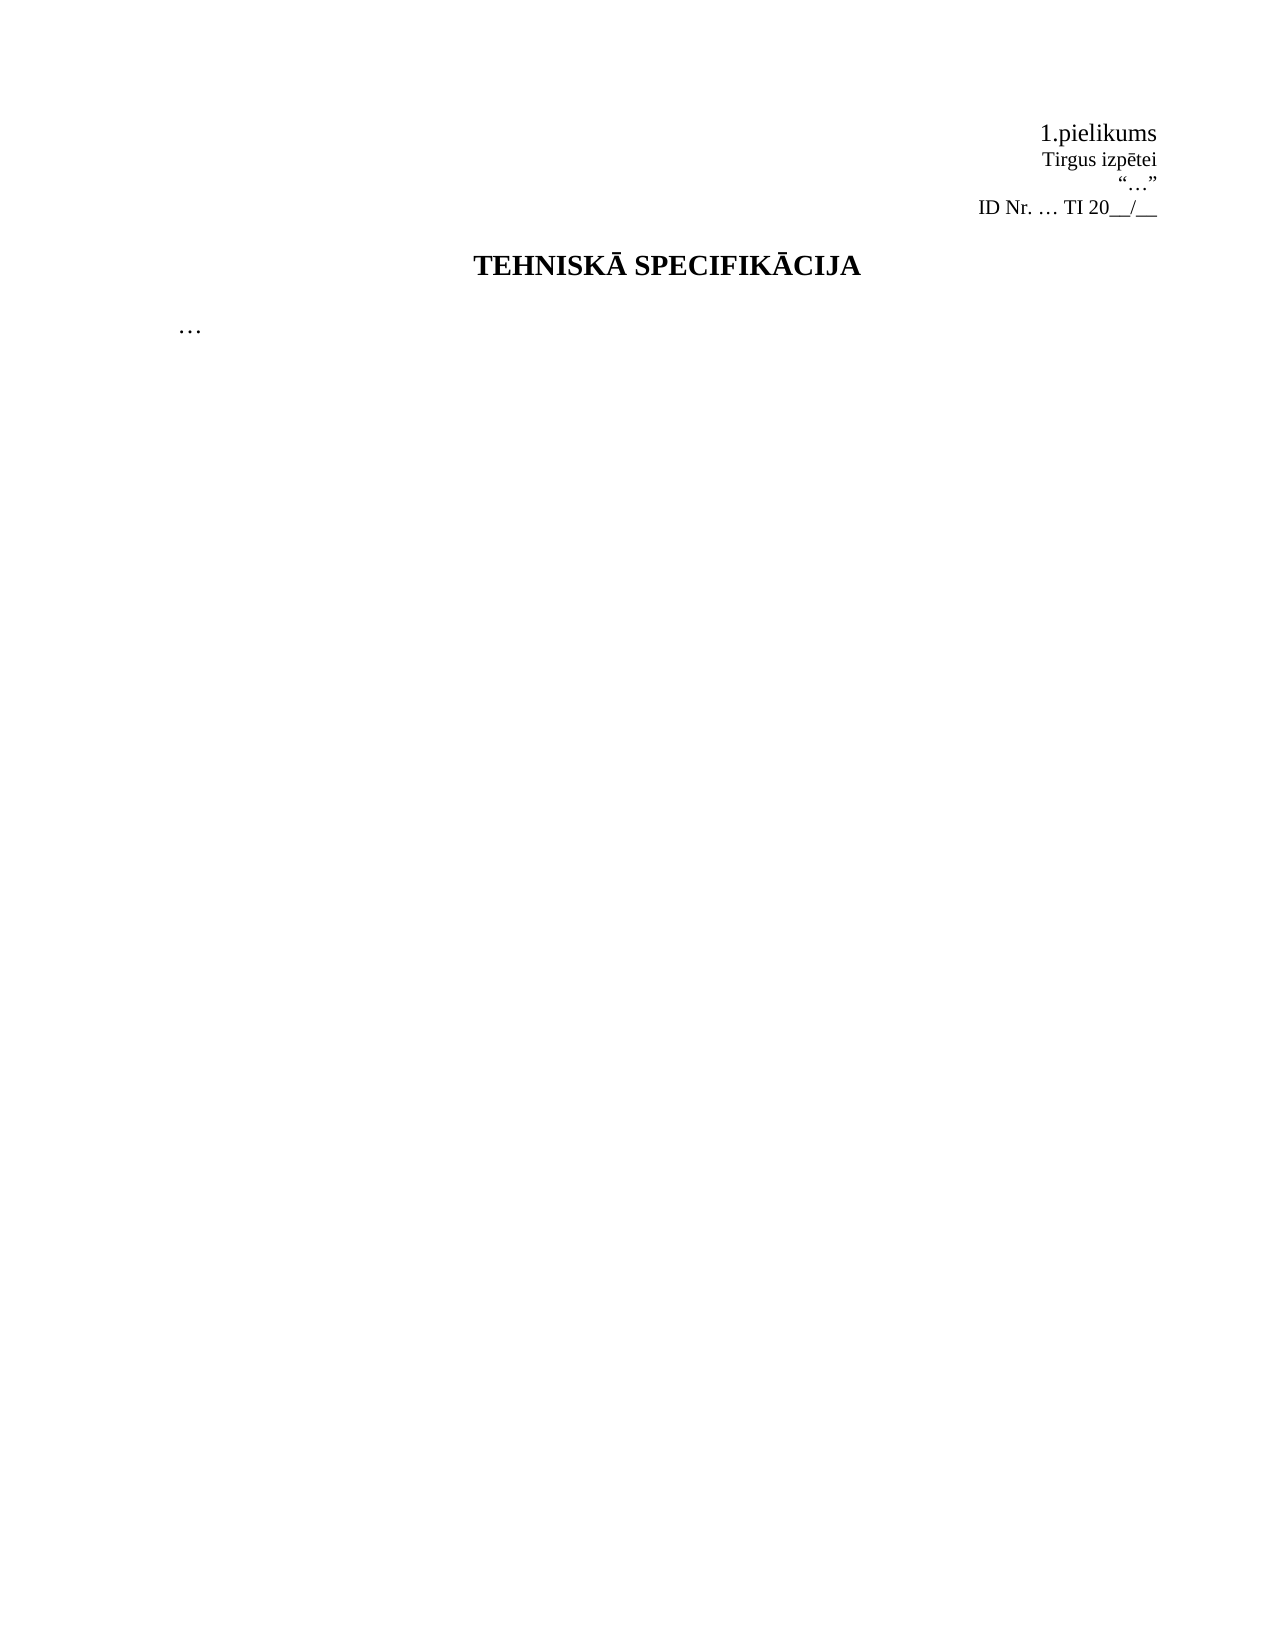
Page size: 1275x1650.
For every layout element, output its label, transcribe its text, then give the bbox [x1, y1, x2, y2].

text “…” [177, 171, 1157, 195]
text 1.pielikums [177, 118, 1157, 147]
text … [177, 310, 1157, 339]
text ID Nr. … TI 20__/__ [177, 195, 1157, 219]
text TEHNISKĀ SPECIFIKĀCIJA [177, 248, 1157, 281]
text Tirgus izpētei [177, 147, 1157, 171]
